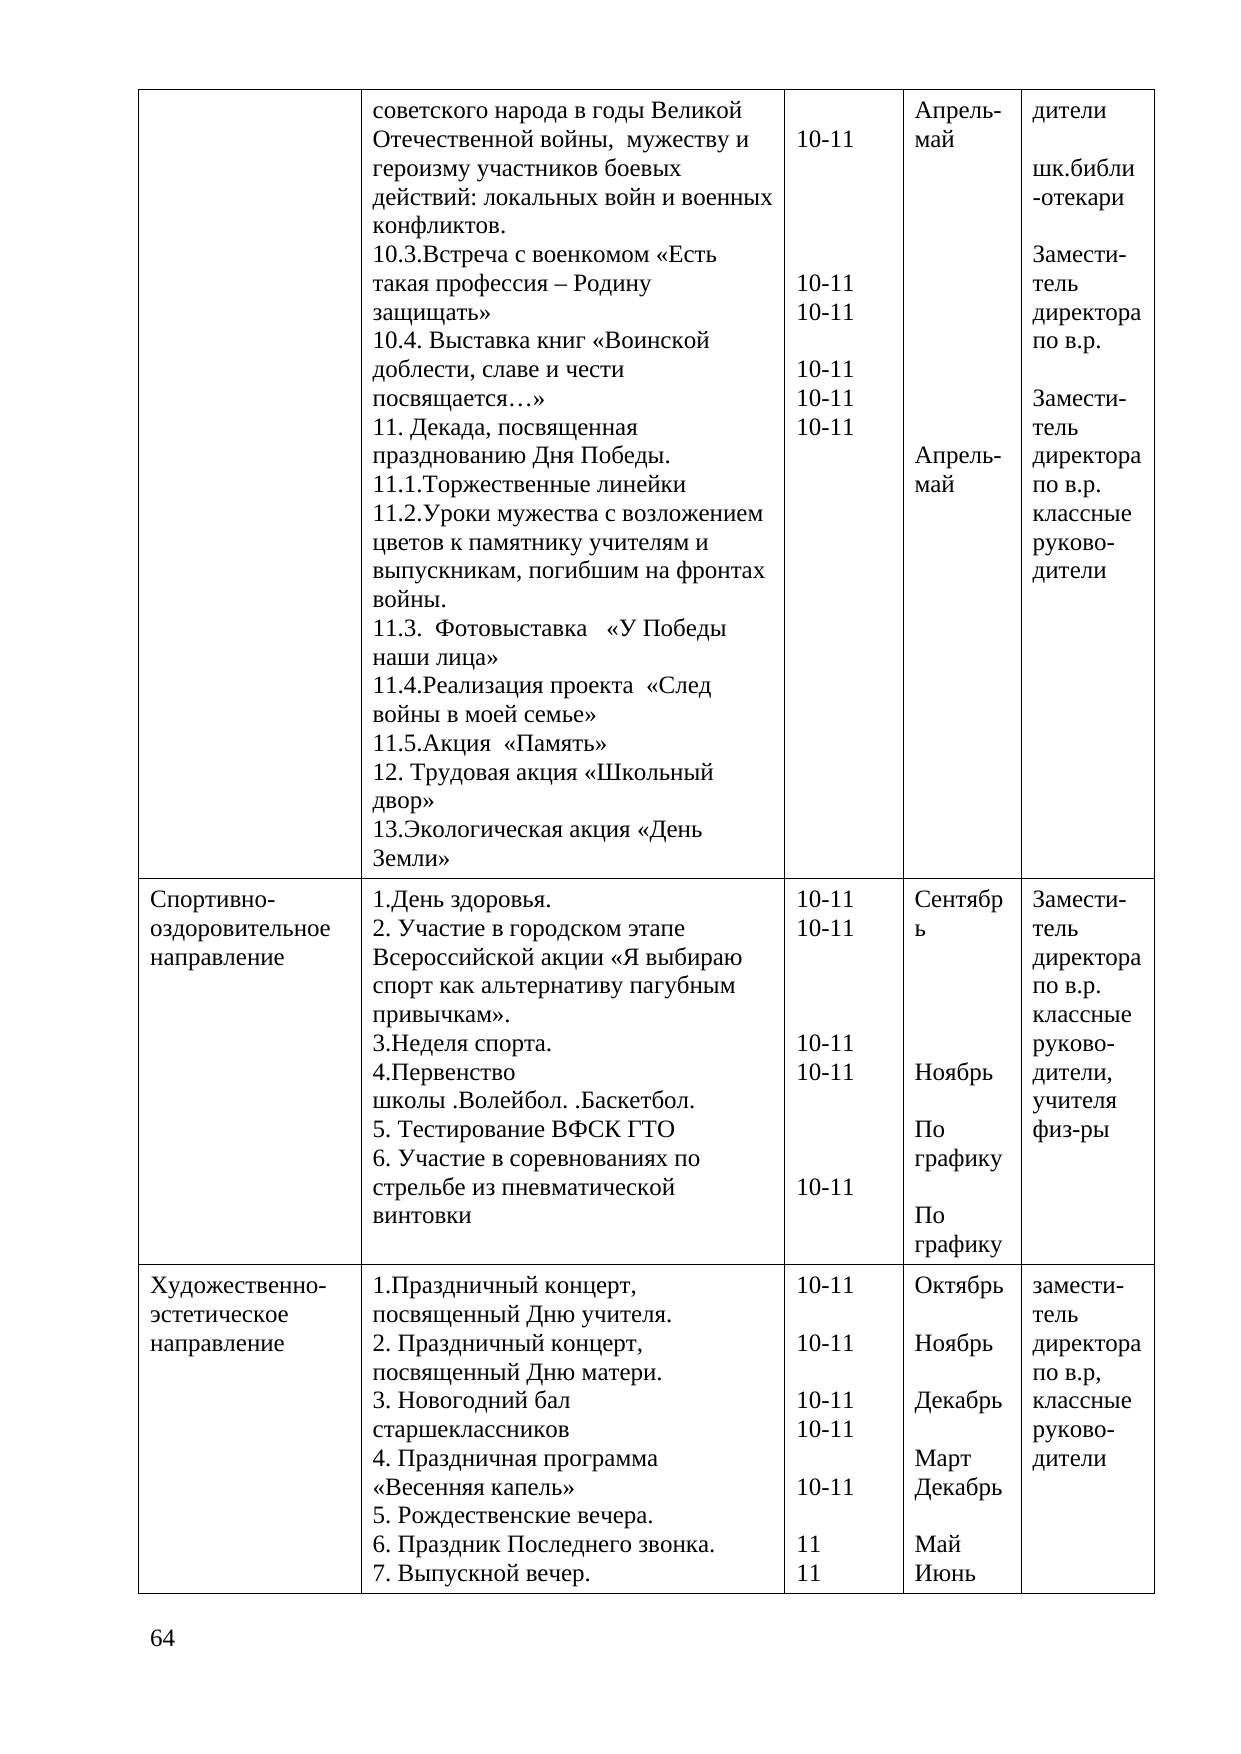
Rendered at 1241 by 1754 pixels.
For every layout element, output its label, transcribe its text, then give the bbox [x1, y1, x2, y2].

table_cell Замести-тель директора по в.р. классные руково-дители, учителя физ-ры [1022, 879, 1154, 1264]
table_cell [362, 90, 784, 877]
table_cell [785, 90, 903, 877]
table_cell Спортивно-оздоровительное направление [139, 879, 361, 1264]
table_cell Сентябрь Ноябрь По графику По графику [904, 879, 1021, 1264]
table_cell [1022, 90, 1154, 877]
table_cell 10-11 10-11 10-11 10-11 10-11 [785, 879, 903, 1264]
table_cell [139, 90, 361, 877]
table_cell Октябрь Ноябрь Декабрь Март Декабрь Май Июнь [904, 1265, 1021, 1592]
table_cell 10-11 10-11 10-11 10-11 10-11 11 11 [785, 1265, 903, 1592]
table_cell 1.День здоровья. 2. Участие в городском этапе Всероссийской акции «Я выбираю спорт как альтернативу пагубным привычкам». 3.Неделя спорта. 4.Первенство школы .Волейбол. .Баскетбол. 5. Тестирование ВФСК ГТО 6. Участие в соревнованиях по стрельбе из пневматической винтовки [362, 879, 784, 1264]
table_cell Художественно-эстетическое направление [139, 1265, 361, 1592]
table_cell замести-тель директора по в.р, классные руково-дители [1022, 1265, 1154, 1592]
table_cell 1.Праздничный концерт, посвященный Дню учителя. 2. Праздничный концерт, посвященный Дню матери. 3. Новогодний бал старшеклассников 4. Праздничная программа «Весенняя капель» 5. Рождественские вечера. 6. Праздник Последнего звонка. 7. Выпускной вечер. [362, 1265, 784, 1592]
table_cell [904, 90, 1021, 877]
